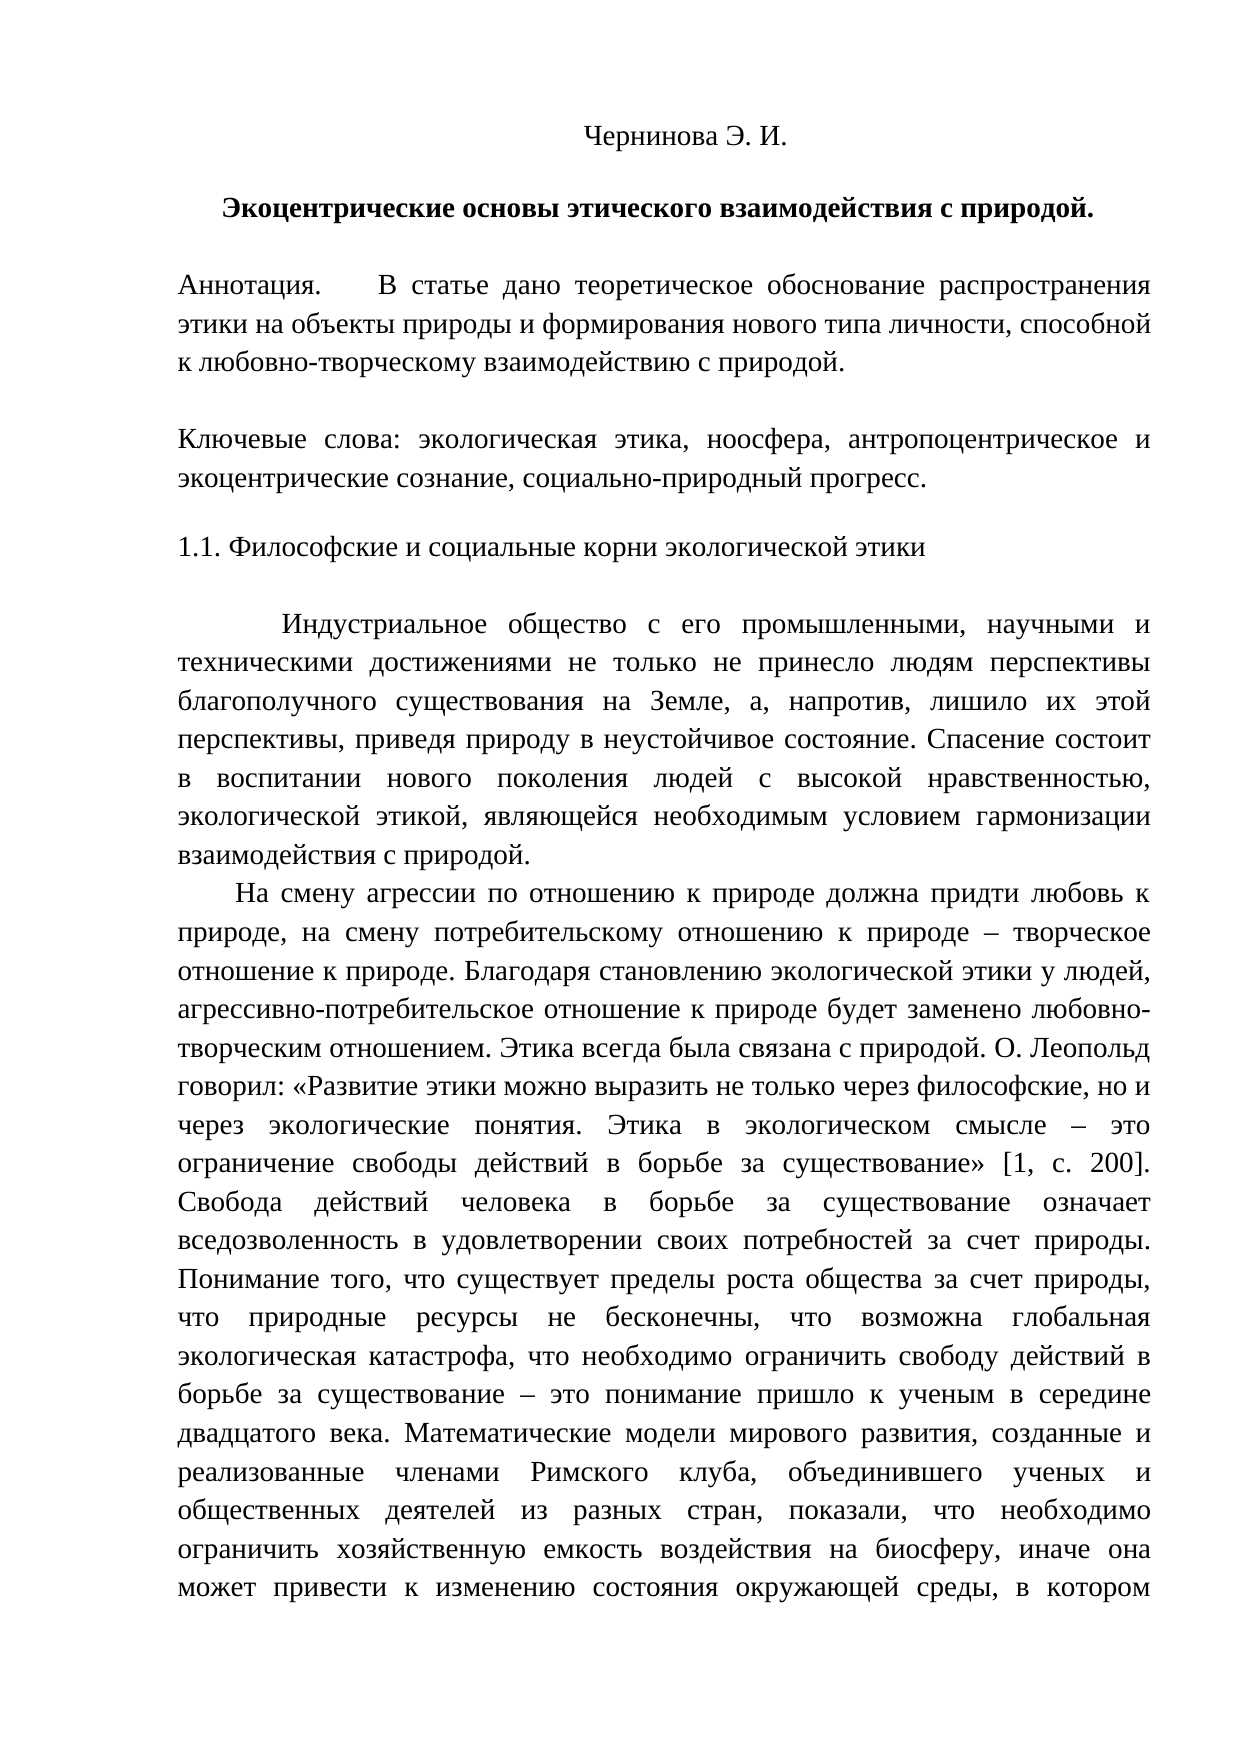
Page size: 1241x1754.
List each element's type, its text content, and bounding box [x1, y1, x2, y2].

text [177, 876, 1152, 1603]
text Чернинова Э. И. [177, 118, 1152, 152]
text 1.1. Философские и социальные корни экологической этики [177, 529, 1152, 562]
text Аннотация. В статье дано теоретическое обоснование распространения этики на объекты природы и формирования нового типа личности, способной к любовно-творческому взаимодействию с природой. [177, 267, 1152, 378]
text Индустриальное общество с его промышленными, научными и техническими достижениями не только не принесло людям перспективы благополучного существования на Земле, а, напротив, лишило их этой перспективы, приведя природу в неустойчивое состояние. Спасение состоит в воспитании нового поколения людей с высокой нравственностью, экологической этикой, являющейся необходимым условием гармонизации взаимодействия с природой. [177, 606, 1152, 871]
text Ключевые слова: экологическая этика, ноосфера, антропоцентрическое и экоцентрические сознание, социально-природный прогресс. [177, 421, 1152, 493]
text Экоцентрические основы этического взаимодействия с природой. [177, 190, 1152, 224]
